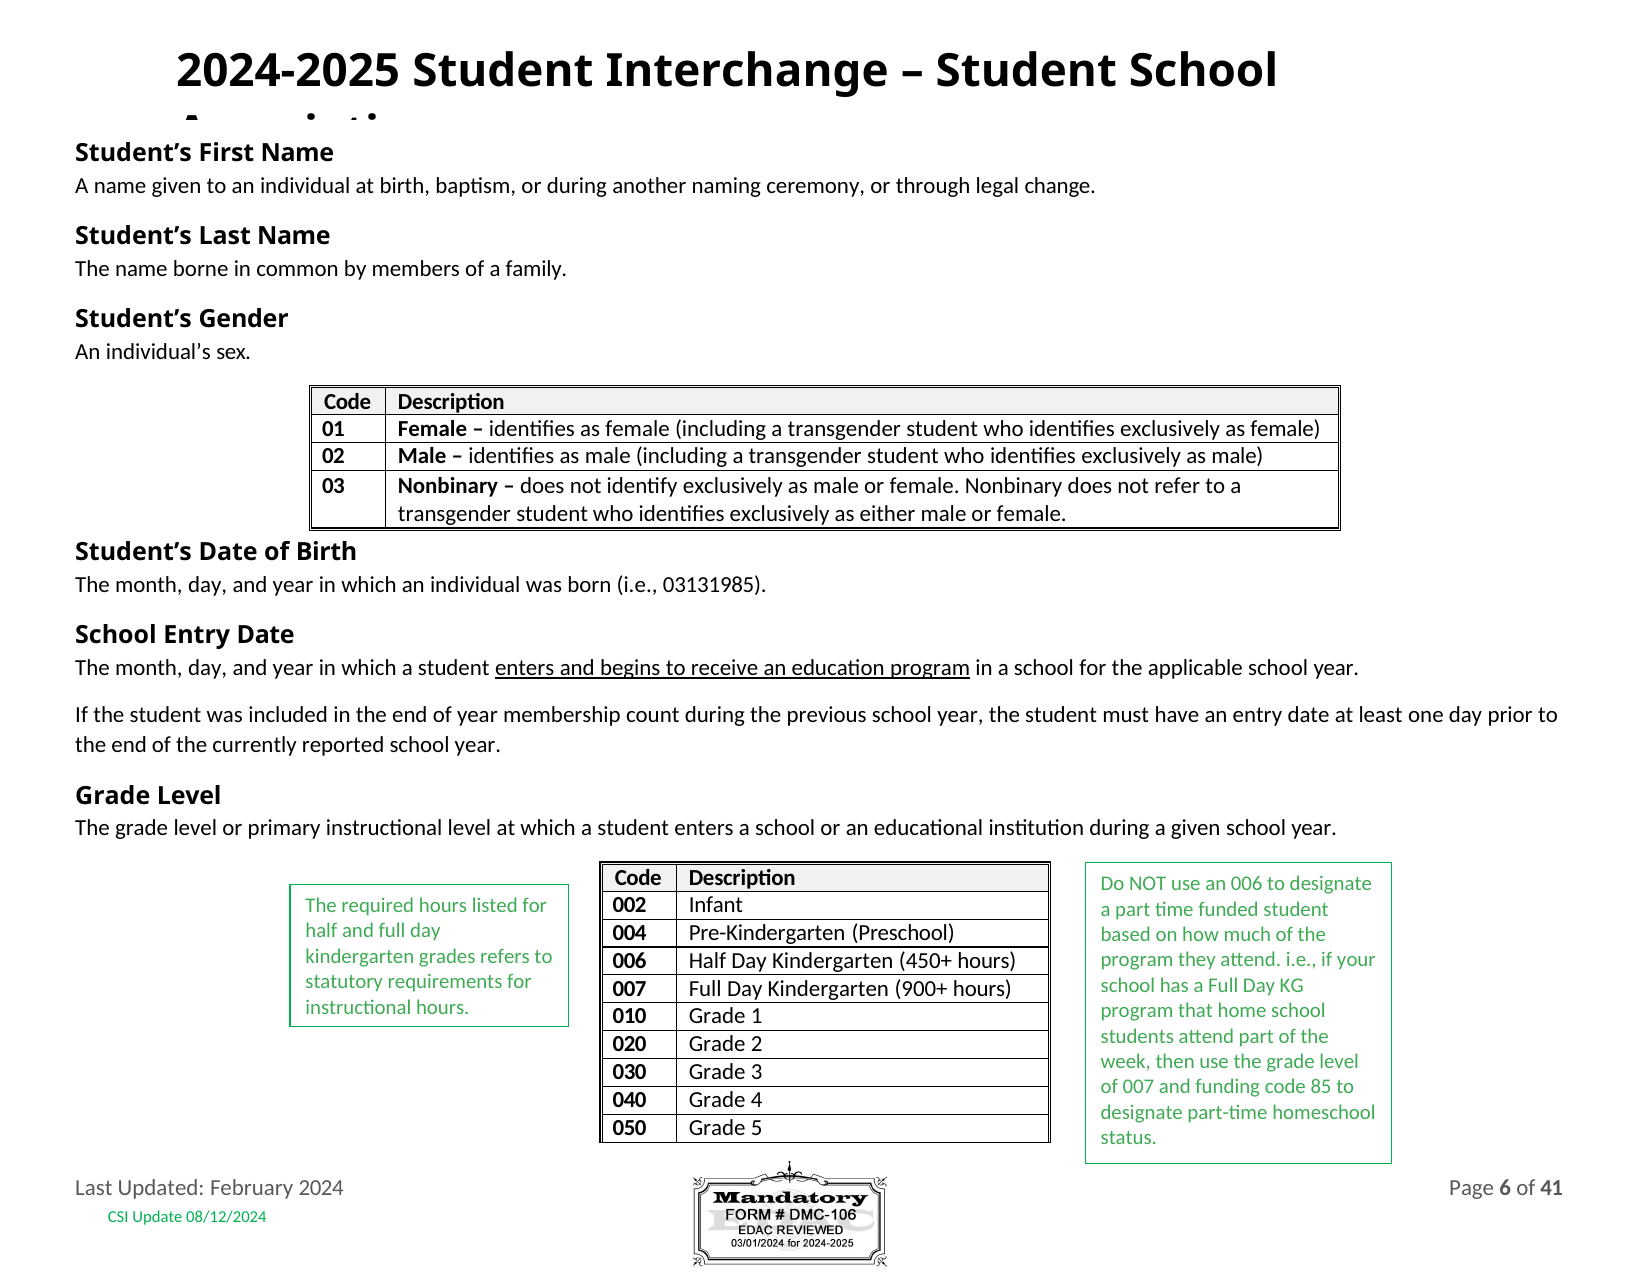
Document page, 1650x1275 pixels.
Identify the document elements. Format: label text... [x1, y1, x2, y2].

text If the student was included in the end of year membership count during the previous school year, the student must have an entry date at least one day prior to the end of the currently reported school year. [75, 700, 1572, 758]
text The name borne in common by members of a family. [75, 254, 1587, 282]
table_cell Grade 5 [677, 1115, 1048, 1142]
table_cell 002 [603, 892, 676, 918]
table_cell 050 [603, 1115, 676, 1142]
subtitle School Entry Date [75, 617, 1587, 651]
subtitle Student’s First Name [75, 134, 1587, 168]
table_cell Grade 2 [677, 1031, 1048, 1058]
table_cell 006 [603, 948, 676, 974]
table_cell 020 [603, 1031, 676, 1058]
table_cell 007 [603, 975, 676, 1002]
table_cell 040 [603, 1087, 676, 1114]
table_header Code [603, 865, 676, 891]
table_cell 010 [603, 1003, 676, 1030]
table_cell 004 [603, 920, 676, 946]
table_header Description [677, 865, 1048, 891]
text The grade level or primary instructional level at which a student enters a school or an educational institution during a given school year. [75, 813, 1587, 842]
table_cell Grade 4 [677, 1087, 1048, 1114]
table_cell 030 [603, 1059, 676, 1086]
table_header Description [386, 388, 1338, 414]
subtitle Student’s Last Name [75, 218, 1587, 252]
table_cell Nonbinary – does not identify exclusively as male or female. Nonbinary does not refer to a transgender student who identifies exclusively as either male or female. [386, 471, 1338, 527]
table_cell 01 [312, 415, 385, 442]
table_cell Male – identifies as male (including a transgender student who identifies exclusively as male) [386, 443, 1338, 470]
table_header Code [312, 388, 385, 414]
picture [692, 1161, 889, 1269]
table_cell Female – identifies as female (including a transgender student who identifies exclusively as female) [386, 415, 1338, 442]
text An individual’s sex. [75, 337, 1587, 365]
subtitle Student’s Date of Birth [75, 534, 1587, 568]
table_cell 02 [312, 443, 385, 470]
subtitle Grade Level [75, 777, 1587, 811]
table_cell Half Day Kindergarten (450+ hours) [677, 948, 1048, 974]
text The month, day, and year in which a student enters and begins to receive an education program in a school for the applicable school year. [75, 653, 1587, 681]
table_cell Grade 1 [677, 1003, 1048, 1030]
subtitle Student’s Gender [75, 301, 1587, 335]
table_cell Full Day Kindergarten (900+ hours) [677, 975, 1048, 1002]
text A name given to an individual at birth, baptism, or during another naming ceremony, or through legal change. [75, 171, 1587, 199]
table_cell Pre-Kindergarten (Preschool) [677, 920, 1048, 946]
table_cell Grade 3 [677, 1059, 1048, 1086]
table_cell Infant [677, 892, 1048, 918]
table_cell 03 [312, 471, 385, 527]
text The month, day, and year in which an individual was born (i.e., 03131985). [75, 570, 1587, 598]
